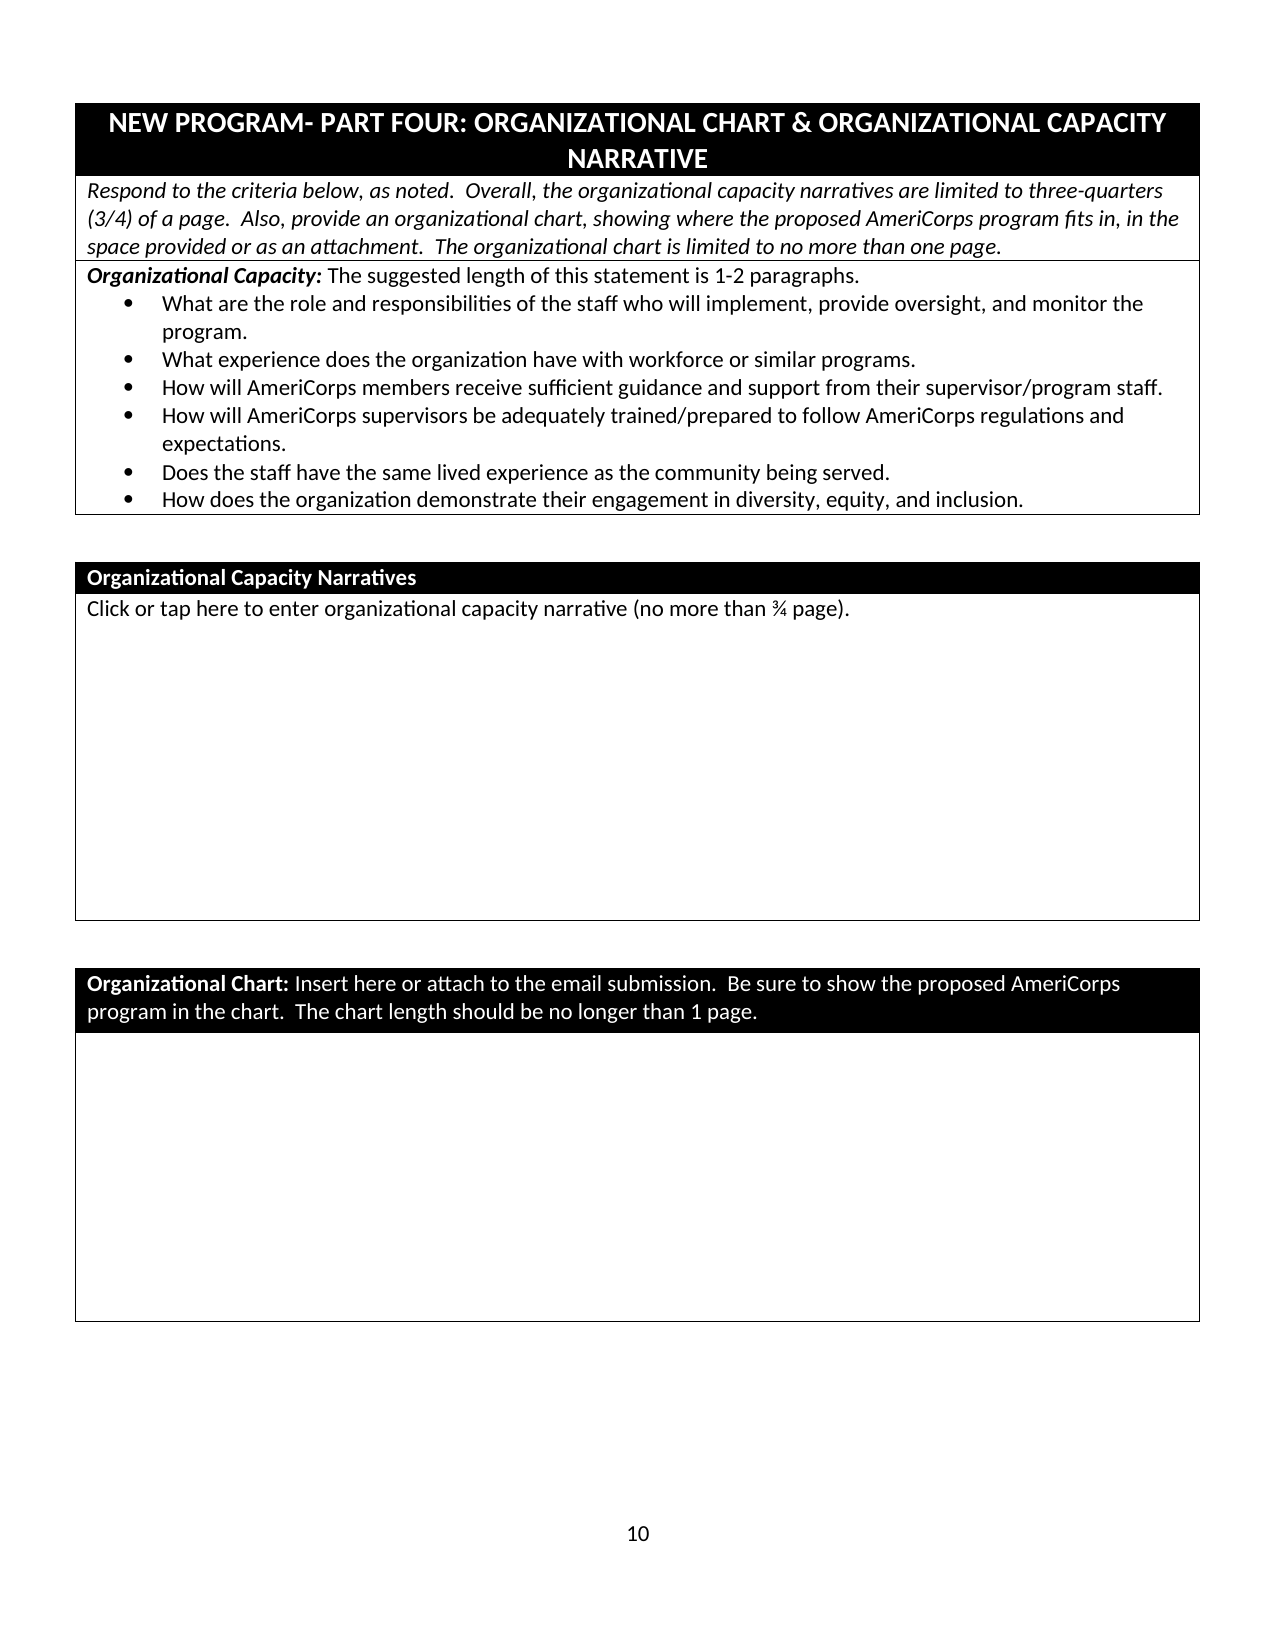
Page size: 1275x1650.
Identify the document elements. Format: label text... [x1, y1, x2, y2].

table_header NEW PROGRAM- PART FOUR: ORGANIZATIONAL CHART & ORGANIZATIONAL CAPACITY NARRATIVE [76, 104, 1199, 175]
table_cell Respond to the criteria below, as noted. Overall, the organizational capacity narratives are limited to three-quarters (3/4) of a page. Also, provide an organizational chart, showing where the proposed AmeriCorps program fits in, in the space provided or as an attachment. The organizational chart is limited to no more than one page. [76, 176, 1199, 260]
table_header Organizational Capacity Narratives [76, 563, 1199, 593]
table_header Organizational Chart: Insert here or attach to the email submission. Be sure to show the proposed AmeriCorps program in the chart. The chart length should be no longer than 1 page. [76, 969, 1199, 1032]
table_cell [76, 1033, 1199, 1321]
table_cell Organizational Capacity: The suggested length of this statement is 1-2 paragraphs. What are the role and responsibilities of the staff who will implement, provide oversight, and monitor the program. What experience does the organization have with workforce or similar programs. How will AmeriCorps members receive sufficient guidance and support from their supervisor/program staff. How will AmeriCorps supervisors be adequately trained/prepared to follow AmeriCorps regulations and expectations. Does the staff have the same lived experience as the community being served. How does the organization demonstrate their engagement in diversity, equity, and inclusion. [76, 261, 1199, 514]
